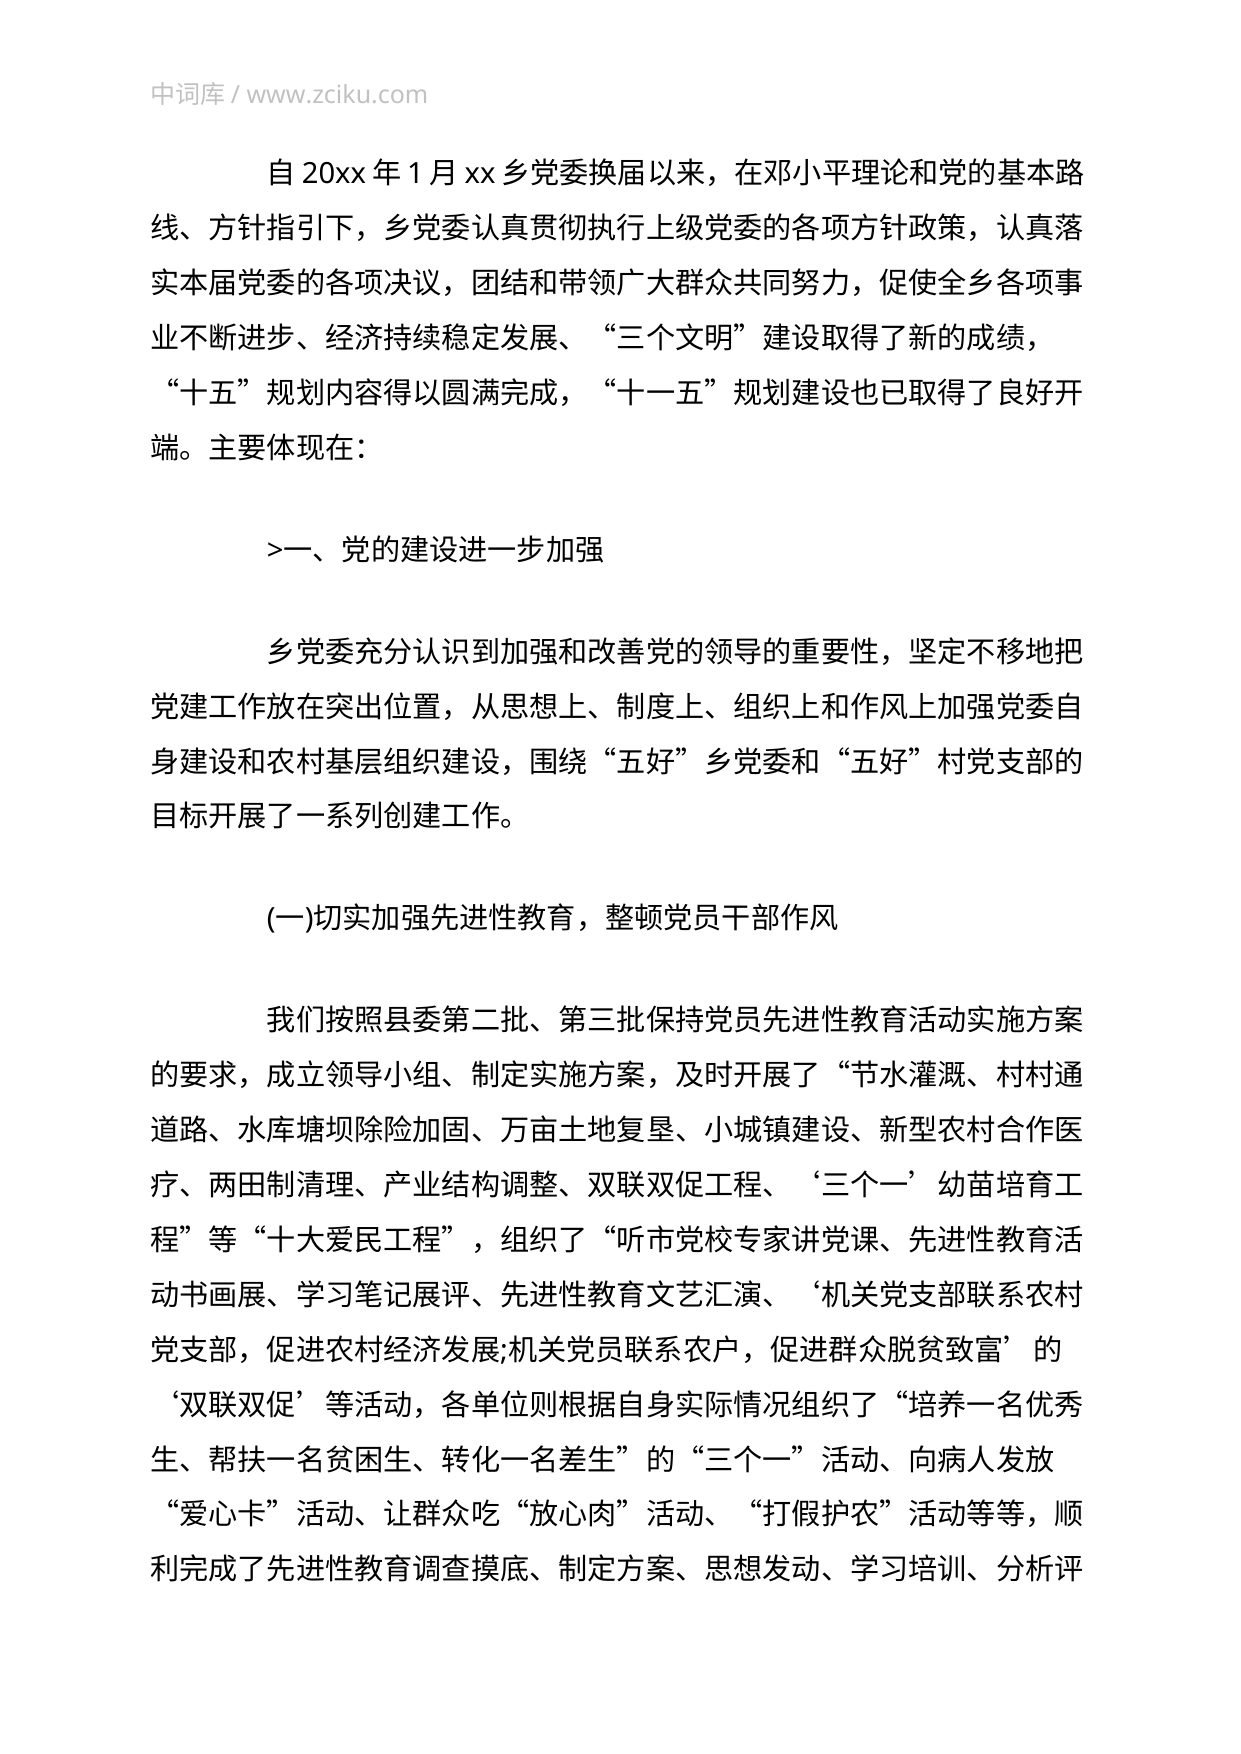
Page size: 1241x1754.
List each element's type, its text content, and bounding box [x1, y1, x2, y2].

text 自20xx年1月xx乡党委换届以来，在邓小平理论和党的基本路线、方针指引下，乡党委认真贯彻执行上级党委的各项方针政策，认真落实本届党委的各项决议，团结和带领广大群众共同努力，促使全乡各项事业不断进步、经济持续稳定发展、“三个文明”建设取得了新的成绩，“十五”规划内容得以圆满完成，“十一五”规划建设也已取得了良好开端。主要体现在： [150, 150, 1090, 467]
text >一、党的建设进一步加强 [150, 526, 1090, 569]
text (一)切实加强先进性教育，整顿党员干部作风 [150, 895, 1090, 937]
text 乡党委充分认识到加强和改善党的领导的重要性，坚定不移地把党建工作放在突出位置，从思想上、制度上、组织上和作风上加强党委自身建设和农村基层组织建设，围绕“五好”乡党委和“五好”村党支部的目标开展了一系列创建工作。 [150, 628, 1090, 835]
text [150, 997, 1090, 1588]
